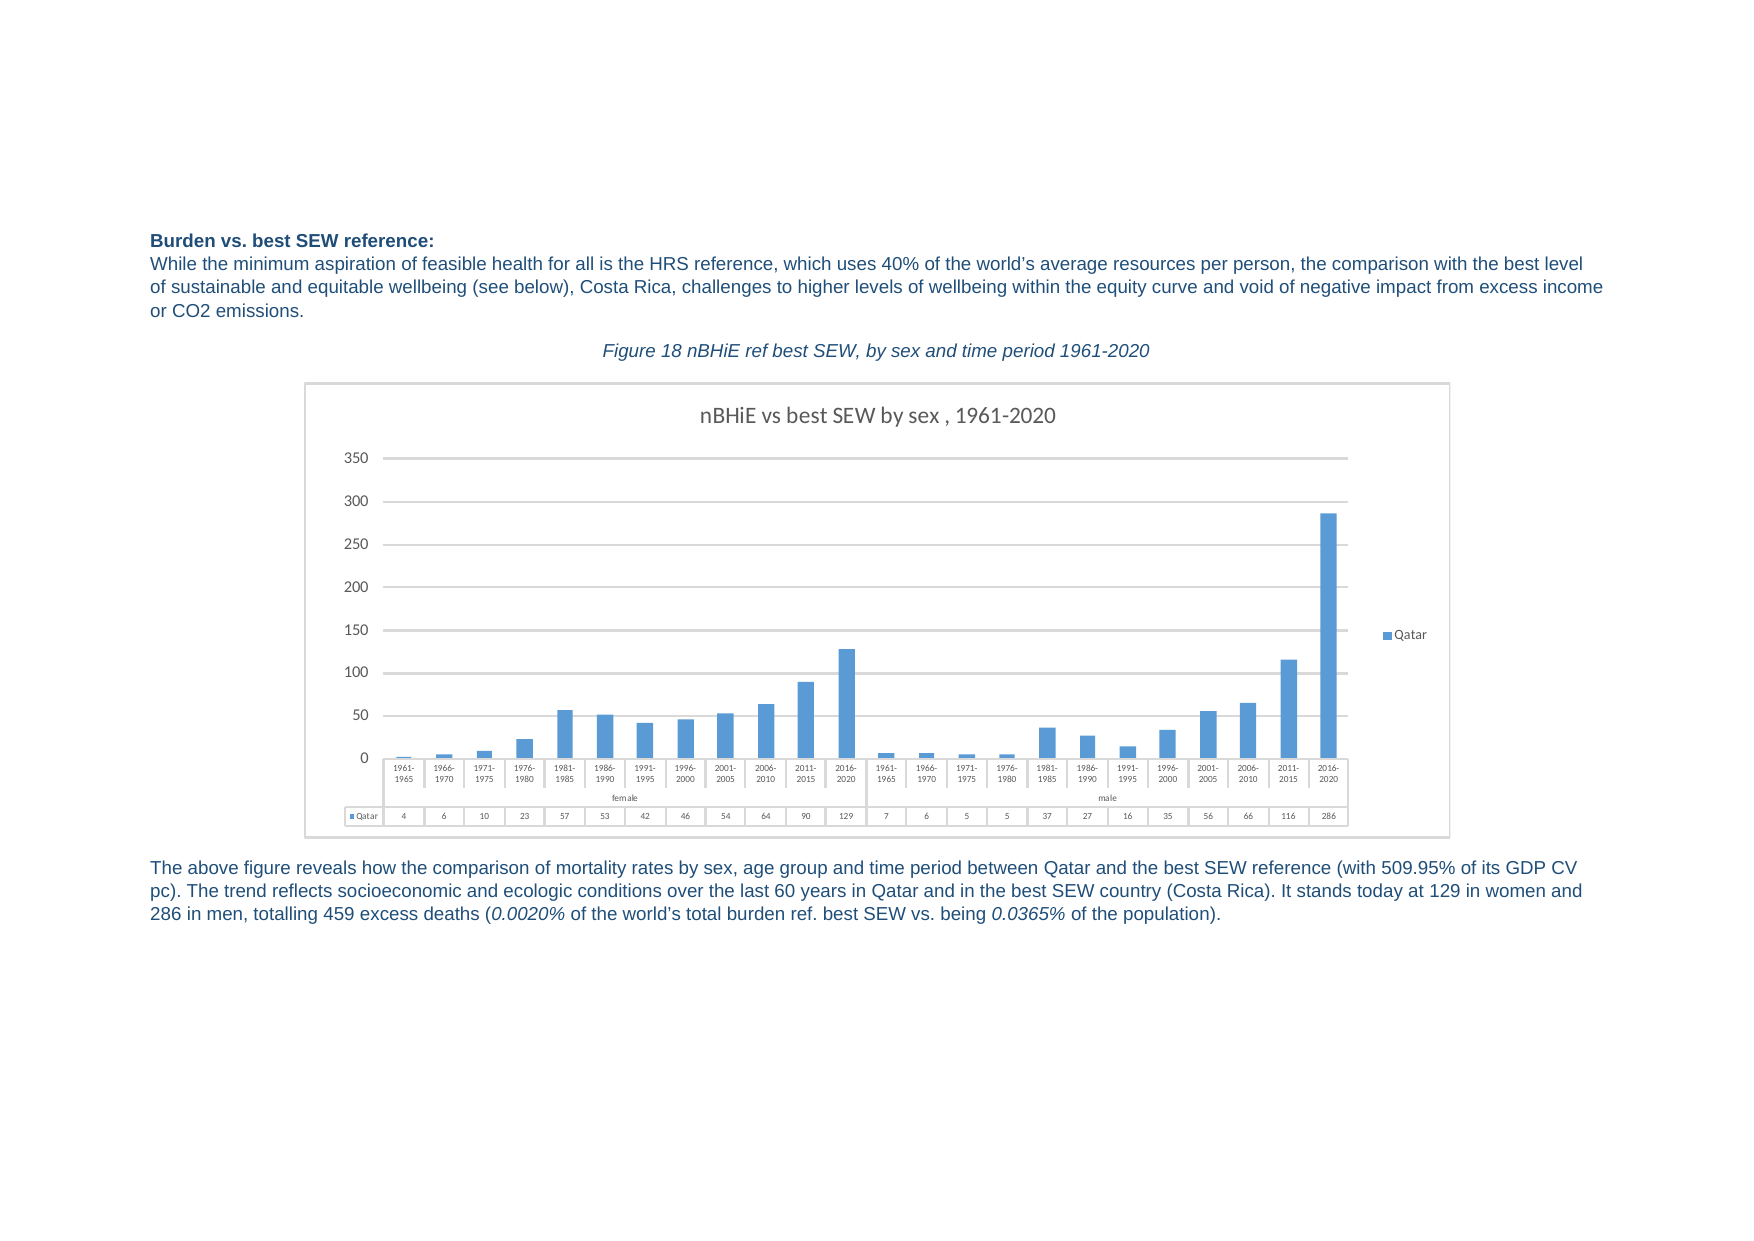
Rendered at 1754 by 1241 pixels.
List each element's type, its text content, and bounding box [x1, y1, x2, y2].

text Figure 18 nBHiE ref best SEW, by sex and time period 1961-2020 [150, 339, 1604, 361]
subtitle Burden vs. best SEW reference: [150, 230, 1604, 251]
text While the minimum aspiration of feasible health for all is the HRS reference, which uses 40% of the world’s average resources per person, the comparison with the best level of sustainable and equitable wellbeing (see below), Costa Rica, challenges to higher levels of wellbeing within the equity curve and void of negative impact from excess income or CO2 emissions. [150, 253, 1604, 321]
text The above figure reveals how the comparison of mortality rates by sex, age group and time period between Qatar and the best SEW reference (with 509.95% of its GDP CV pc). The trend reflects socioeconomic and ecologic conditions over the last 60 years in Qatar and in the best SEW country (Costa Rica). It stands today at 129 in women and 286 in men, totalling 459 excess deaths (0.0020% of the world’s total burden ref. best SEW vs. being 0.0365% of the population). [150, 856, 1604, 924]
